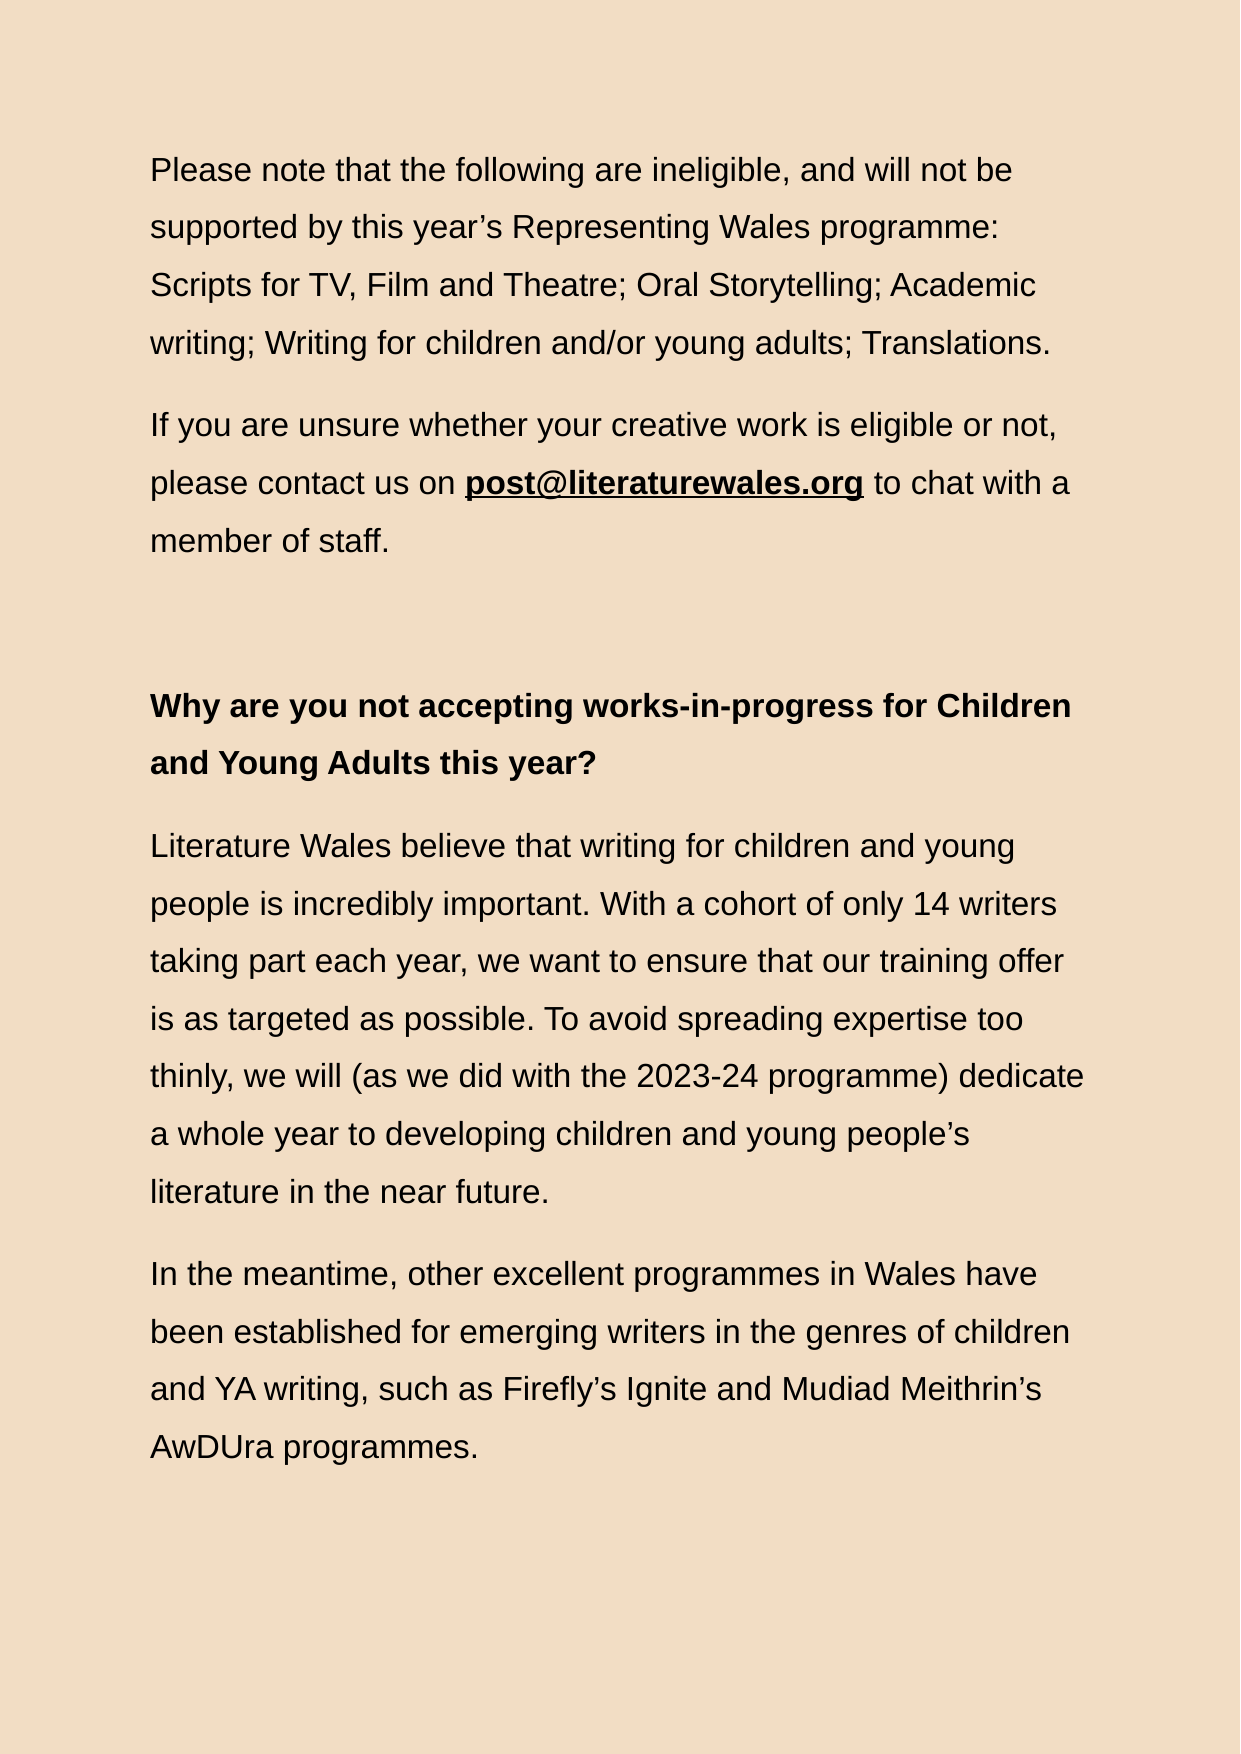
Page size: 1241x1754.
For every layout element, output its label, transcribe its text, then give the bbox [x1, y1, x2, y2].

text If you are unsure whether your creative work is eligible or not, please contact us on post@literaturewales.org to chat with a member of staff. [150, 405, 1090, 559]
text Please note that the following are ineligible, and will not be supported by this year’s Representing Wales programme: Scripts for TV, Film and Theatre; Oral Storytelling; Academic writing; Writing for children and/or young adults; Translations. [150, 150, 1090, 361]
text Why are you not accepting works-in-progress for Children and Young Adults this year? [150, 686, 1090, 782]
text In the meantime, other excellent programmes in Wales have been established for emerging writers in the genres of children and YA writing, such as Firefly’s Ignite and Mudiad Meithrin’s AwDUra programmes. [150, 1254, 1090, 1466]
text Literature Wales believe that writing for children and young people is incredibly important. With a cohort of only 14 writers taking part each year, we want to ensure that our training offer is as targeted as possible. To avoid spreading expertise too thinly, we will (as we did with the 2023-24 programme) dedicate a whole year to developing children and young people’s literature in the near future. [150, 826, 1090, 1210]
